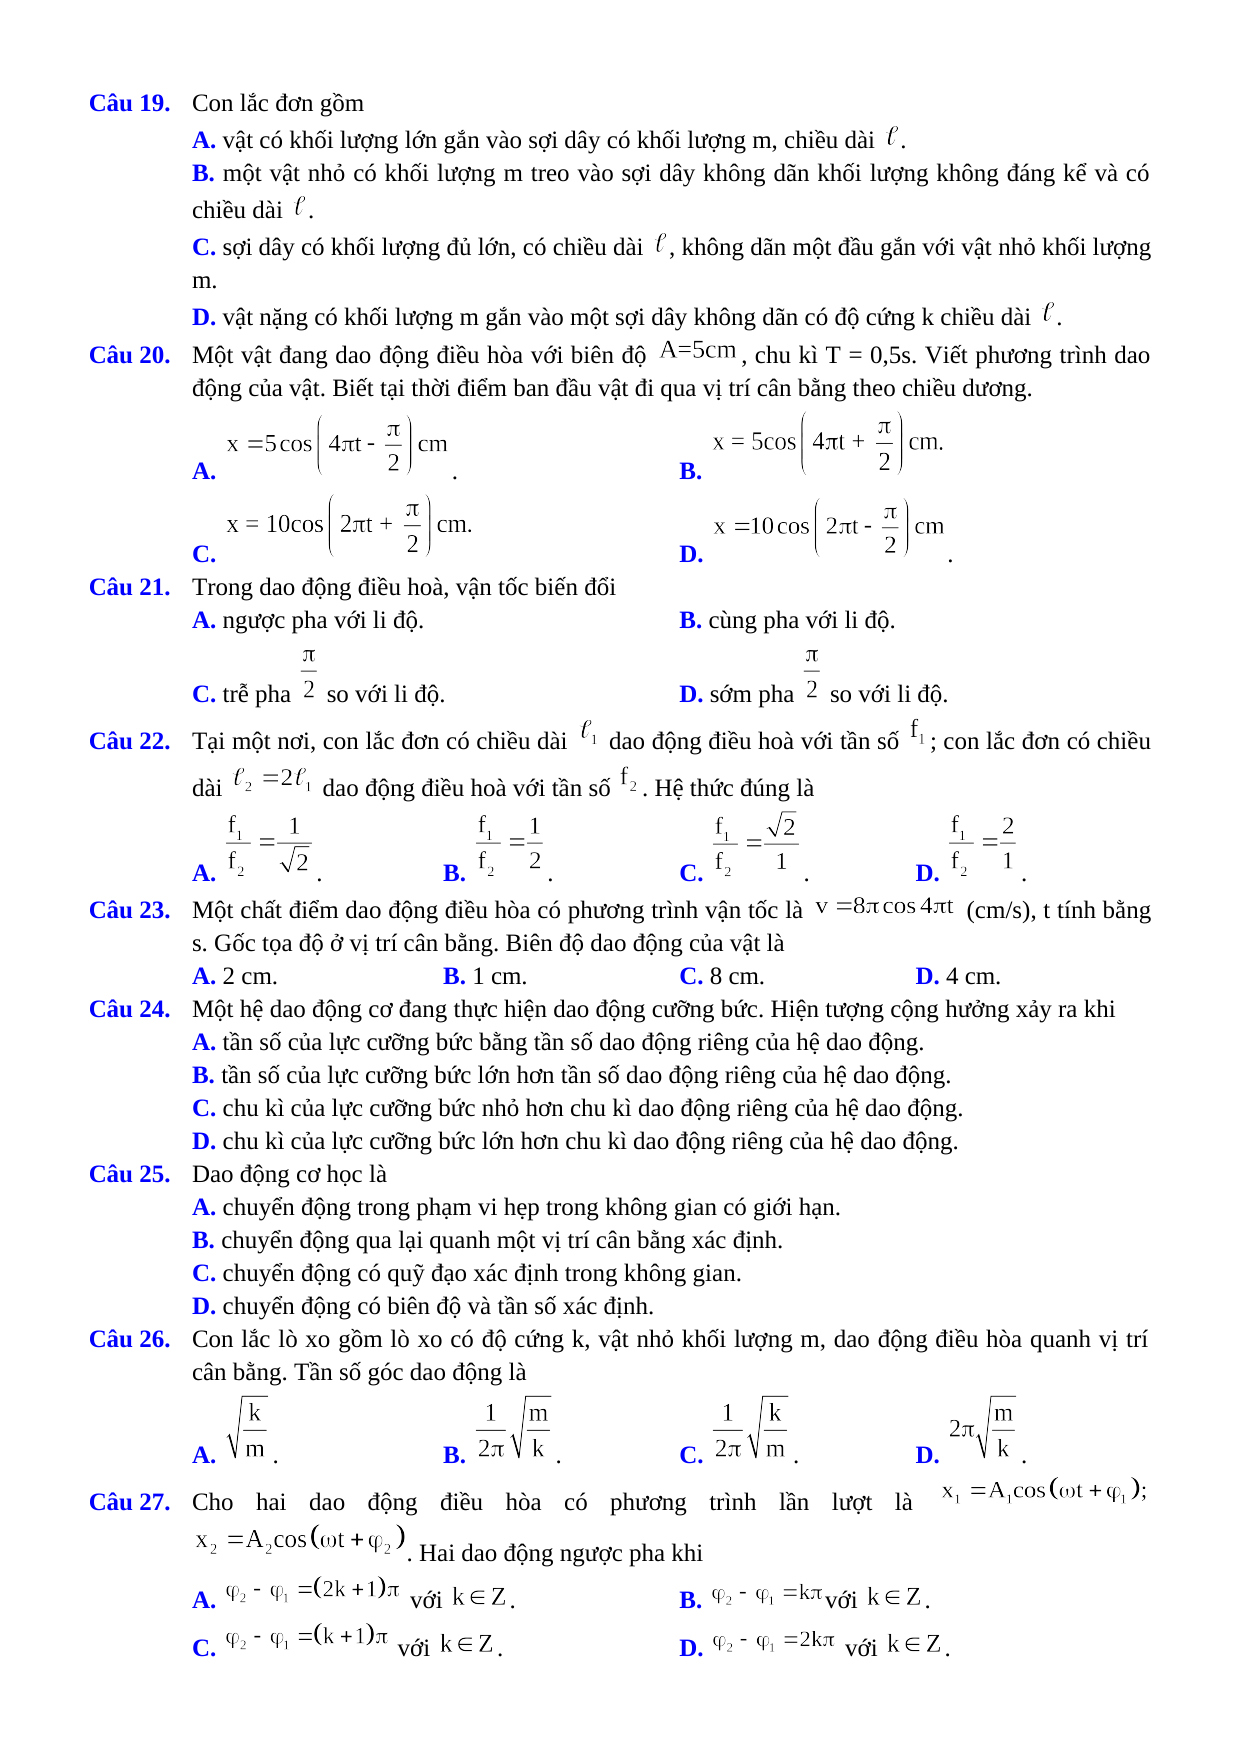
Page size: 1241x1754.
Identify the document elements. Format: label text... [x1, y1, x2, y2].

text Câu 24. Một hệ dao động cơ đang thực hiện dao động cưỡng bức. Hiện tượng cộng hưởng xảy ra khi [88, 994, 1152, 1023]
text Câu 20. Một vật đang dao động điều hòa với biên độ , chu kì T = 0,5s. Viết phương trình dao động của vật. Biết tại thời điểm ban đầu vật đi qua vị trí cân bằng theo chiều dương. [88, 335, 1152, 402]
text Câu 26. Con lắc lò xo gồm lò xo có độ cứng k, vật nhỏ khối lượng m, dao động điều hòa quanh vị trí cân bằng. Tần số góc dao động là [88, 1324, 1152, 1386]
text C. sợi dây có khối lượng đủ lớn, có chiều dài , không dãn một đầu gắn với vật nhỏ khối lượng m. [192, 228, 1152, 294]
text D. chu kì của lực cưỡng bức lớn hơn chu kì dao động riêng của hệ dao động. [192, 1126, 1152, 1155]
text A. chuyển động trong phạm vi hẹp trong không gian có giới hạn. [192, 1192, 1152, 1221]
text Câu 27. Cho hai dao động điều hòa có phương trình lần lượt là . Hai dao động ngược pha khi [88, 1473, 1152, 1567]
text C. D. . [192, 489, 1152, 567]
text A. với . B. với . [192, 1571, 1152, 1614]
text B. chuyển động qua lại quanh một vị trí cân bằng xác định. [192, 1225, 1152, 1254]
text Câu 21. Trong dao động điều hoà, vận tốc biến đổi [88, 572, 1152, 601]
text D. vật nặng có khối lượng m gắn vào một sợi dây không dãn có độ cứng k chiều dài . [192, 298, 1152, 330]
text Câu 25. Dao động cơ học là [88, 1159, 1152, 1188]
text C. trễ pha so với li độ. D. sớm pha so với li độ. [192, 638, 1152, 708]
text Câu 19. Con lắc đơn gồm [88, 88, 1152, 117]
text D. chuyển động có biên độ và tần số xác định. [192, 1291, 1152, 1320]
text B. một vật nhỏ có khối lượng m treo vào sợi dây không dãn khối lượng không đáng kể và có chiều dài . [192, 158, 1152, 224]
text A. tần số của lực cưỡng bức bằng tần số dao động riêng của hệ dao động. [192, 1027, 1152, 1056]
text A. 2 cm. B. 1 cm. C. 8 cm. D. 4 cm. [192, 961, 1152, 990]
text B. tần số của lực cưỡng bức lớn hơn tần số dao động riêng của hệ dao động. [192, 1060, 1152, 1089]
text Câu 23. Một chất điểm dao động điều hòa có phương trình vận tốc là (cm/s), t tính bằng s. Gốc tọa độ ở vị trí cân bằng. Biên độ dao động của vật là [88, 891, 1152, 957]
text A. ngược pha với li độ. B. cùng pha với li độ. [192, 605, 1152, 633]
text A. . B. [192, 407, 1152, 485]
text Câu 22. Tại một nơi, con lắc đơn có chiều dài dao động điều hoà với tần số ; con lắc đơn có chiều dài dao động điều hoà với tần số . Hệ thức đúng là [88, 712, 1152, 802]
text C. chu kì của lực cưỡng bức nhỏ hơn chu kì dao động riêng của hệ dao động. [192, 1093, 1152, 1122]
text A. vật có khối lượng lớn gắn vào sợi dây có khối lượng m, chiều dài . [192, 122, 1152, 154]
text C. chuyển động có quỹ đạo xác định trong không gian. [192, 1258, 1152, 1287]
text A. . B. . C. . D. . [192, 1390, 1152, 1468]
text C. với . D. với . [192, 1618, 1152, 1661]
text A. . B. . C. . D. . [192, 806, 1152, 887]
